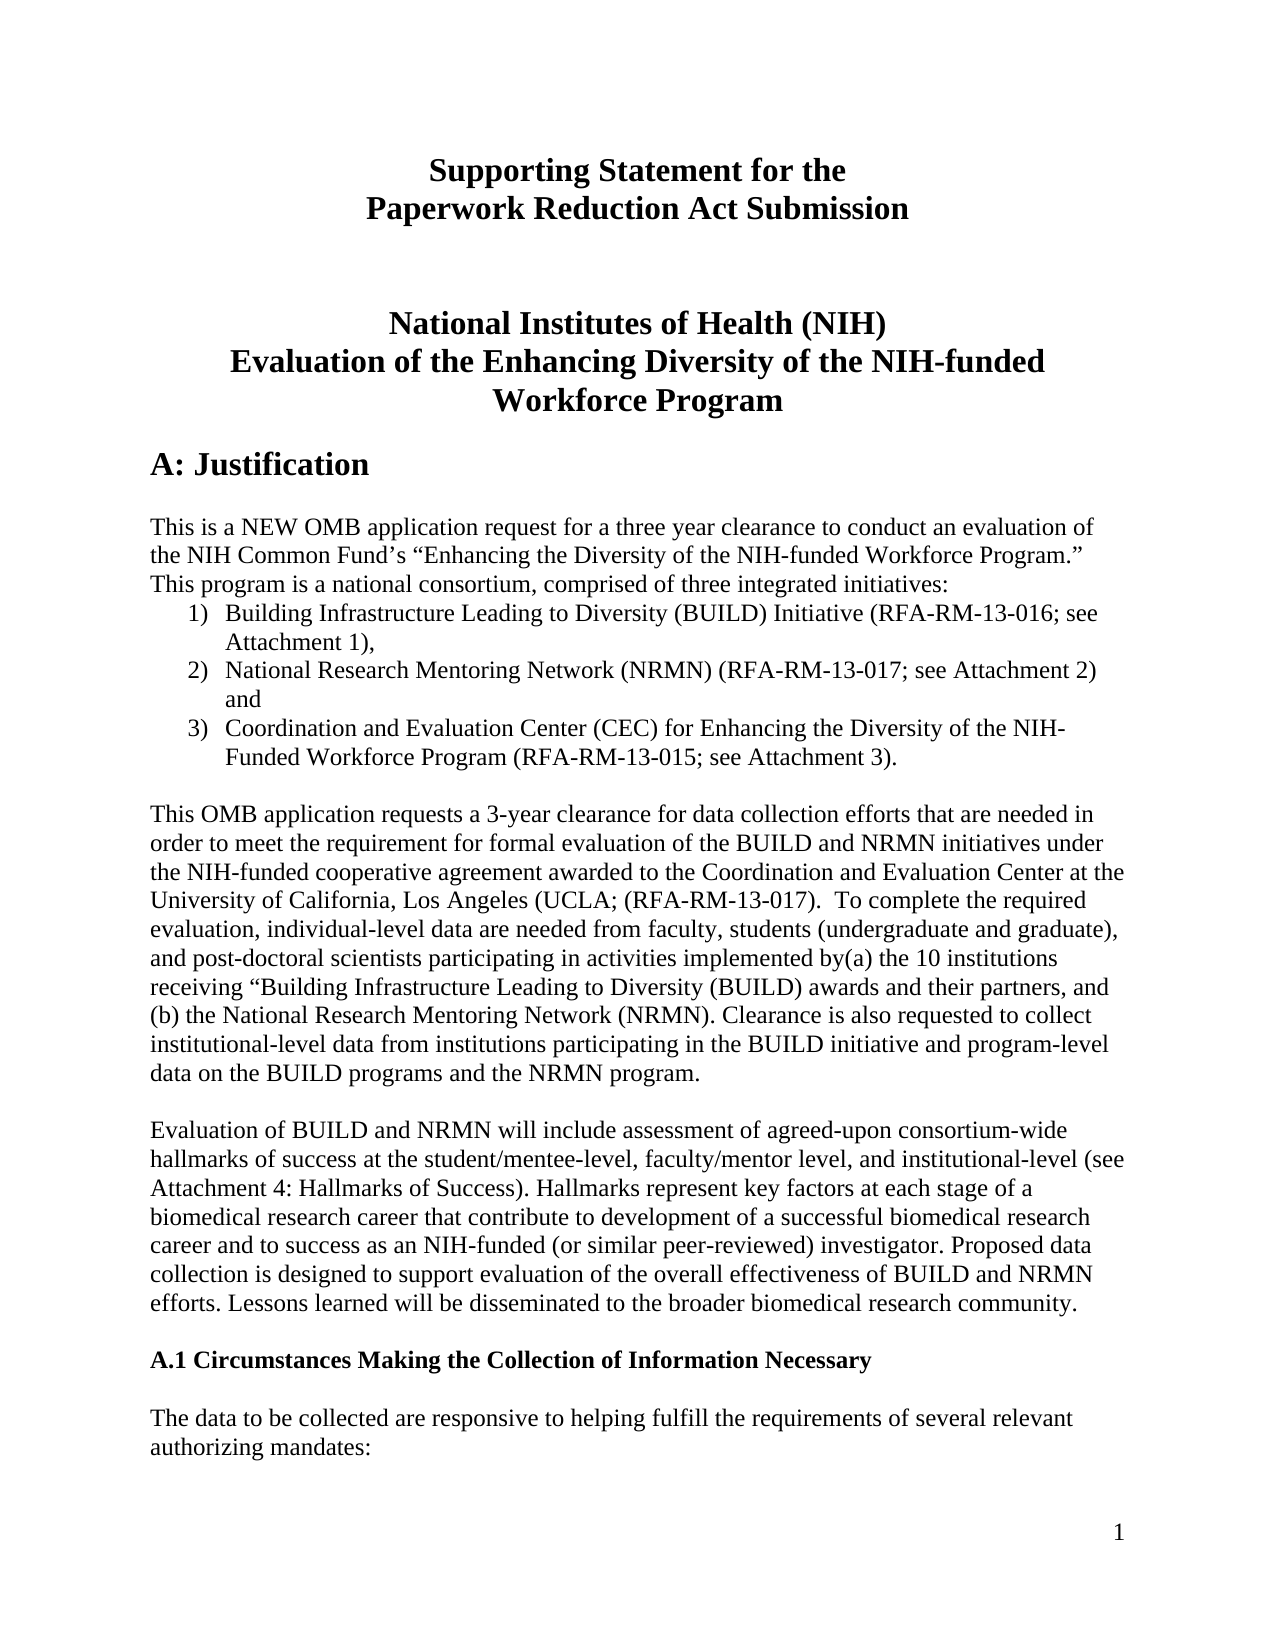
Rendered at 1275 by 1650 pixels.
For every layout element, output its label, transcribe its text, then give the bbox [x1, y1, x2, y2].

text Supporting Statement for the [150, 150, 1125, 188]
text This is a NEW OMB application request for a three year clearance to conduct an evaluation of the NIH Common Fund’s “Enhancing the Diversity of the NIH-funded Workforce Program.” This program is a national consortium, comprised of three integrated initiatives: [150, 512, 1125, 598]
text Paperwork Reduction Act Submission [150, 188, 1125, 227]
text Evaluation of the Enhancing Diversity of the NIH-funded Workforce Program [150, 342, 1125, 418]
subtitle A.1 Circumstances Making the Collection of Information Necessary [150, 1346, 1125, 1374]
text A: Justification [150, 445, 1125, 483]
list Coordination and Evaluation Center (CEC) for Enhancing the Diversity of the NIH-Funded Workforce Program (RFA-RM-13-015; see Attachment 3). [187, 713, 1125, 771]
text Evaluation of BUILD and NRMN will include assessment of agreed-upon consortium-wide hallmarks of success at the student/mentee-level, faculty/mentor level, and institutional-level (see Attachment 4: Hallmarks of Success). Hallmarks represent key factors at each stage of a biomedical research career that contribute to development of a successful biomedical research career and to success as an NIH-funded (or similar peer-reviewed) investigator. Proposed data collection is designed to support evaluation of the overall effectiveness of BUILD and NRMN efforts. Lessons learned will be disseminated to the broader biomedical research community. [150, 1116, 1125, 1317]
text National Institutes of Health (NIH) [150, 303, 1125, 342]
list Building Infrastructure Leading to Diversity (BUILD) Initiative (RFA-RM-13-016; see Attachment 1), [187, 598, 1125, 656]
list National Research Mentoring Network (NRMN) (RFA-RM-13-017; see Attachment 2) and [187, 656, 1125, 713]
text This OMB application requests a 3-year clearance for data collection efforts that are needed in order to meet the requirement for formal evaluation of the BUILD and NRMN initiatives under the NIH-funded cooperative agreement awarded to the Coordination and Evaluation Center at the University of California, Los Angeles (UCLA; (RFA-RM-13-017). To complete the required evaluation, individual-level data are needed from faculty, students (undergraduate and graduate), and post-doctoral scientists participating in activities implemented by(a) the 10 institutions receiving “Building Infrastructure Leading to Diversity (BUILD) awards and their partners, and (b) the National Research Mentoring Network (NRMN). Clearance is also requested to collect institutional-level data from institutions participating in the BUILD initiative and program-level data on the BUILD programs and the NRMN program. [150, 799, 1125, 1087]
text The data to be collected are responsive to helping fulfill the requirements of several relevant authorizing mandates: [150, 1403, 1125, 1461]
